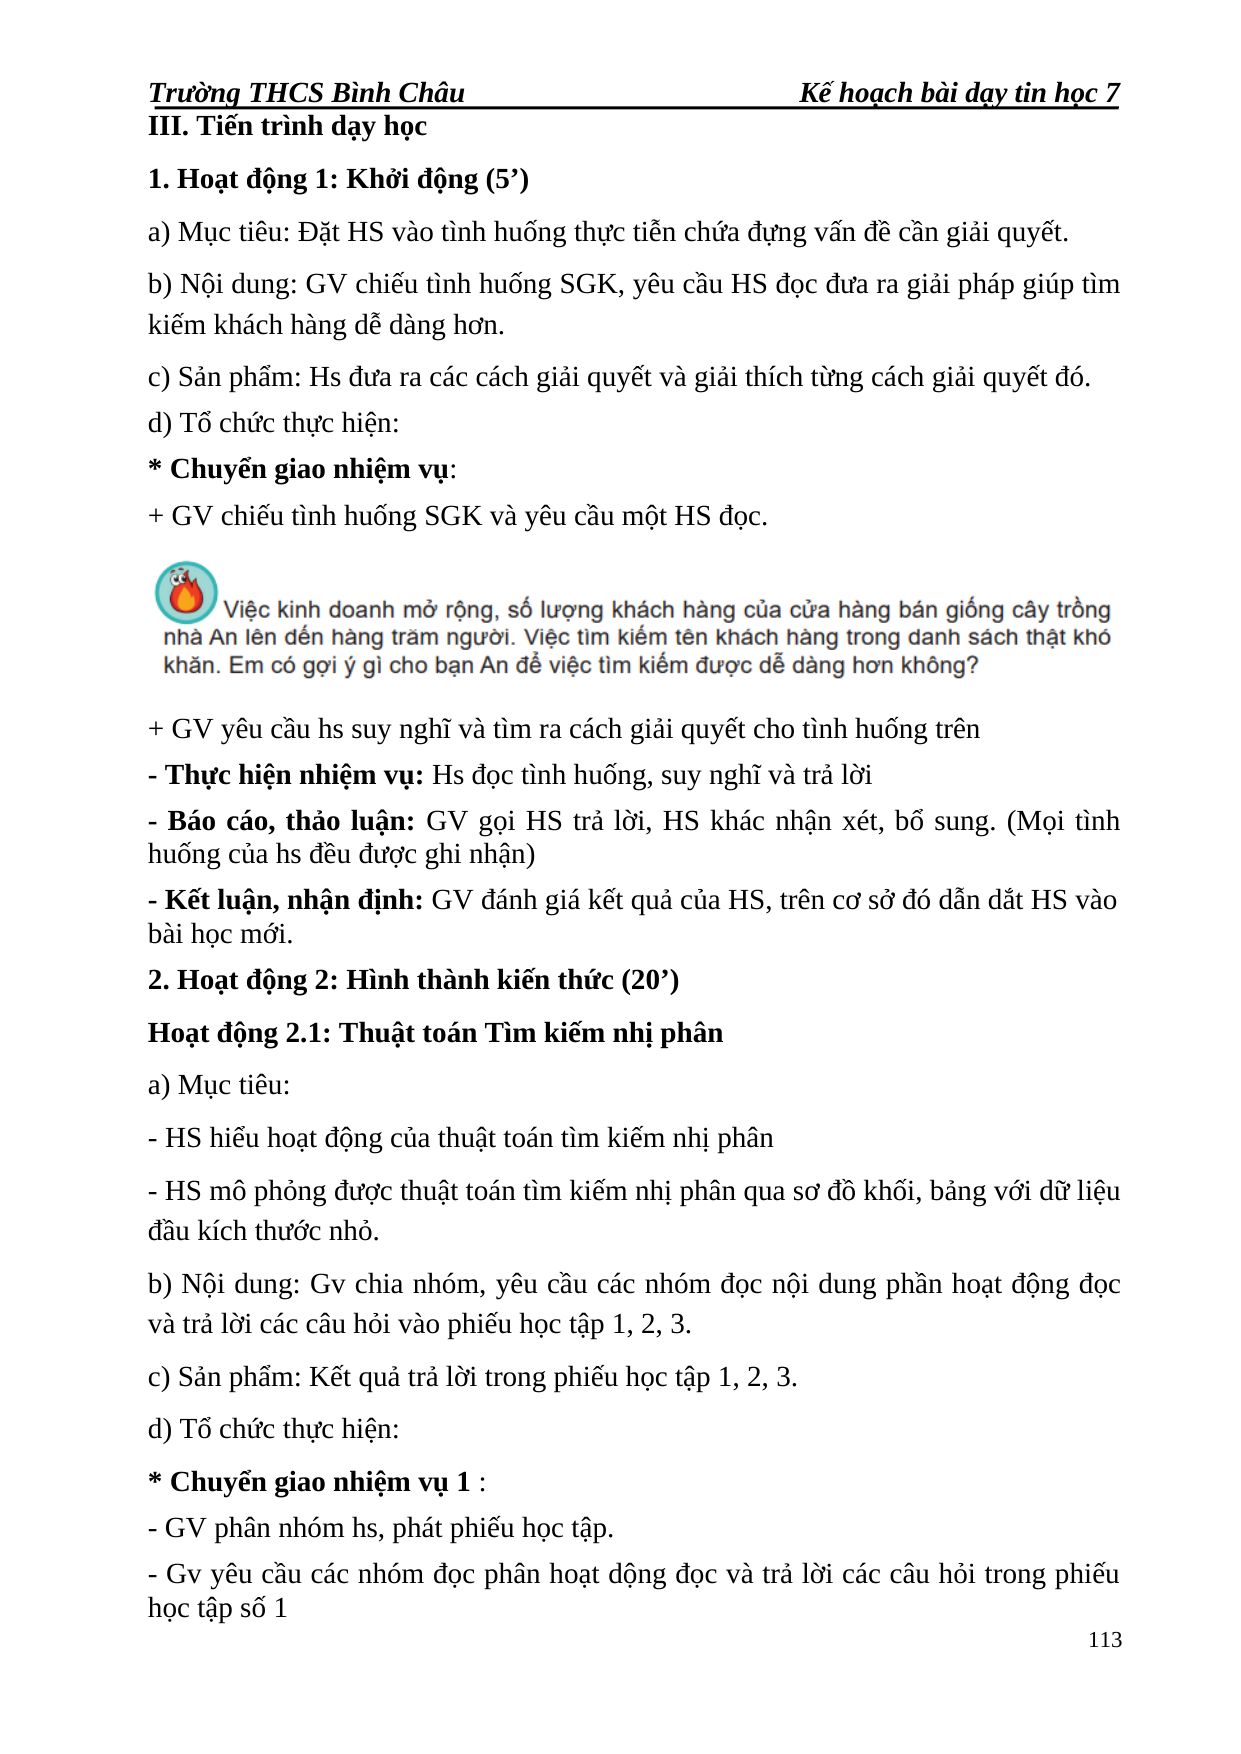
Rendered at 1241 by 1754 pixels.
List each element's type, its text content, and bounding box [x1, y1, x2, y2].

text - HS mô phỏng được thuật toán tìm kiếm nhị phân qua sơ đồ khối, bảng với dữ liệu đầu kích thước nhỏ. [148, 1173, 1122, 1247]
text 1. Hoạt động 1: Khởi động (5’) [148, 161, 1122, 195]
text - GV phân nhóm hs, phát phiếu học tập. [148, 1510, 1122, 1544]
text d) Tổ chức thực hiện: [148, 406, 1122, 439]
picture [147, 543, 1122, 699]
text + GV yêu cầu hs suy nghĩ và tìm ra cách giải quyết cho tình huống trên [148, 711, 1122, 744]
text b) Nội dung: GV chiếu tình huống SGK, yêu cầu HS đọc đưa ra giải pháp giúp tìm kiếm khách hàng dễ dàng hơn. [148, 267, 1122, 340]
text c) Sản phẩm: Hs đưa ra các cách giải quyết và giải thích từng cách giải quyết đó. [148, 359, 1122, 393]
text - HS hiểu hoạt động của thuật toán tìm kiếm nhị phân [148, 1120, 1122, 1154]
text - Báo cáo, thảo luận: GV gọi HS trả lời, HS khác nhận xét, bổ sung. (Mọi tình huống của hs đều được ghi nhận) [148, 803, 1122, 870]
text - Kết luận, nhận định: GV đánh giá kết quả của HS, trên cơ sở đó dẫn dắt HS vào bài học mới. [148, 882, 1122, 949]
text - Thực hiện nhiệm vụ: Hs đọc tình huống, suy nghĩ và trả lời [148, 757, 1122, 790]
text Hoạt động 2.1: Thuật toán Tìm kiếm nhị phân [148, 1015, 1122, 1048]
text d) Tổ chức thực hiện: [148, 1411, 1122, 1445]
text * Chuyển giao nhiệm vụ: [148, 452, 1122, 485]
text 2. Hoạt động 2: Hình thành kiến thức (20’) [148, 962, 1122, 996]
text III. Tiến trình dạy học [148, 108, 1122, 142]
text * Chuyển giao nhiệm vụ 1 : [148, 1464, 1122, 1498]
text c) Sản phẩm: Kết quả trả lời trong phiếu học tập 1, 2, 3. [148, 1359, 1122, 1392]
text + GV chiếu tình huống SGK và yêu cầu một HS đọc. [148, 498, 1122, 531]
text a) Mục tiêu: [148, 1067, 1122, 1101]
text - Gv yêu cầu các nhóm đọc phân hoạt dộng đọc và trả lời các câu hỏi trong phiếu học tập số 1 [148, 1556, 1122, 1623]
text b) Nội dung: Gv chia nhóm, yêu cầu các nhóm đọc nội dung phần hoạt động đọc và trả lời các câu hỏi vào phiếu học tập 1, 2, 3. [148, 1266, 1122, 1339]
text a) Mục tiêu: Đặt HS vào tình huống thực tiễn chứa đựng vấn đề cần giải quyết. [148, 214, 1122, 247]
